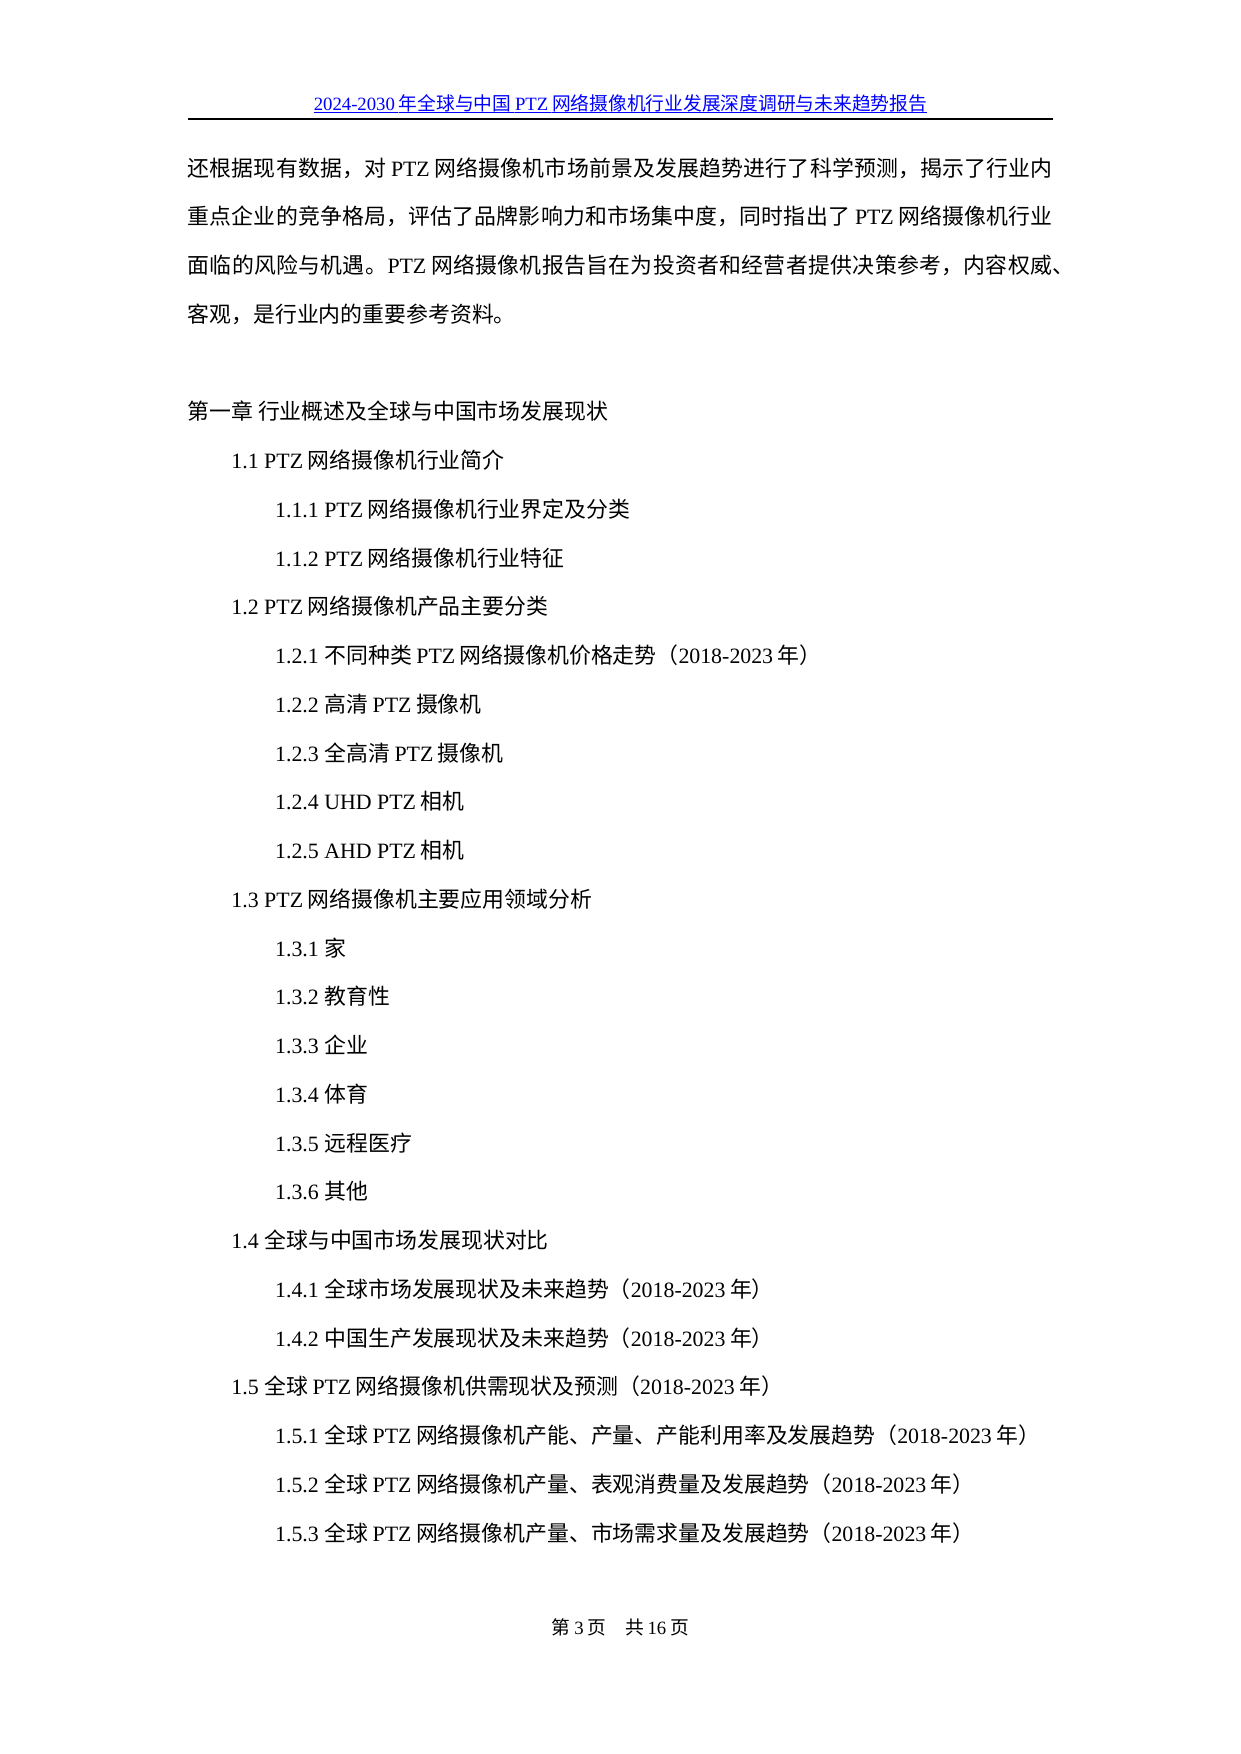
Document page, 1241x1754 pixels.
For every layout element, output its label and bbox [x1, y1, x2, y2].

text [187, 150, 1053, 1548]
